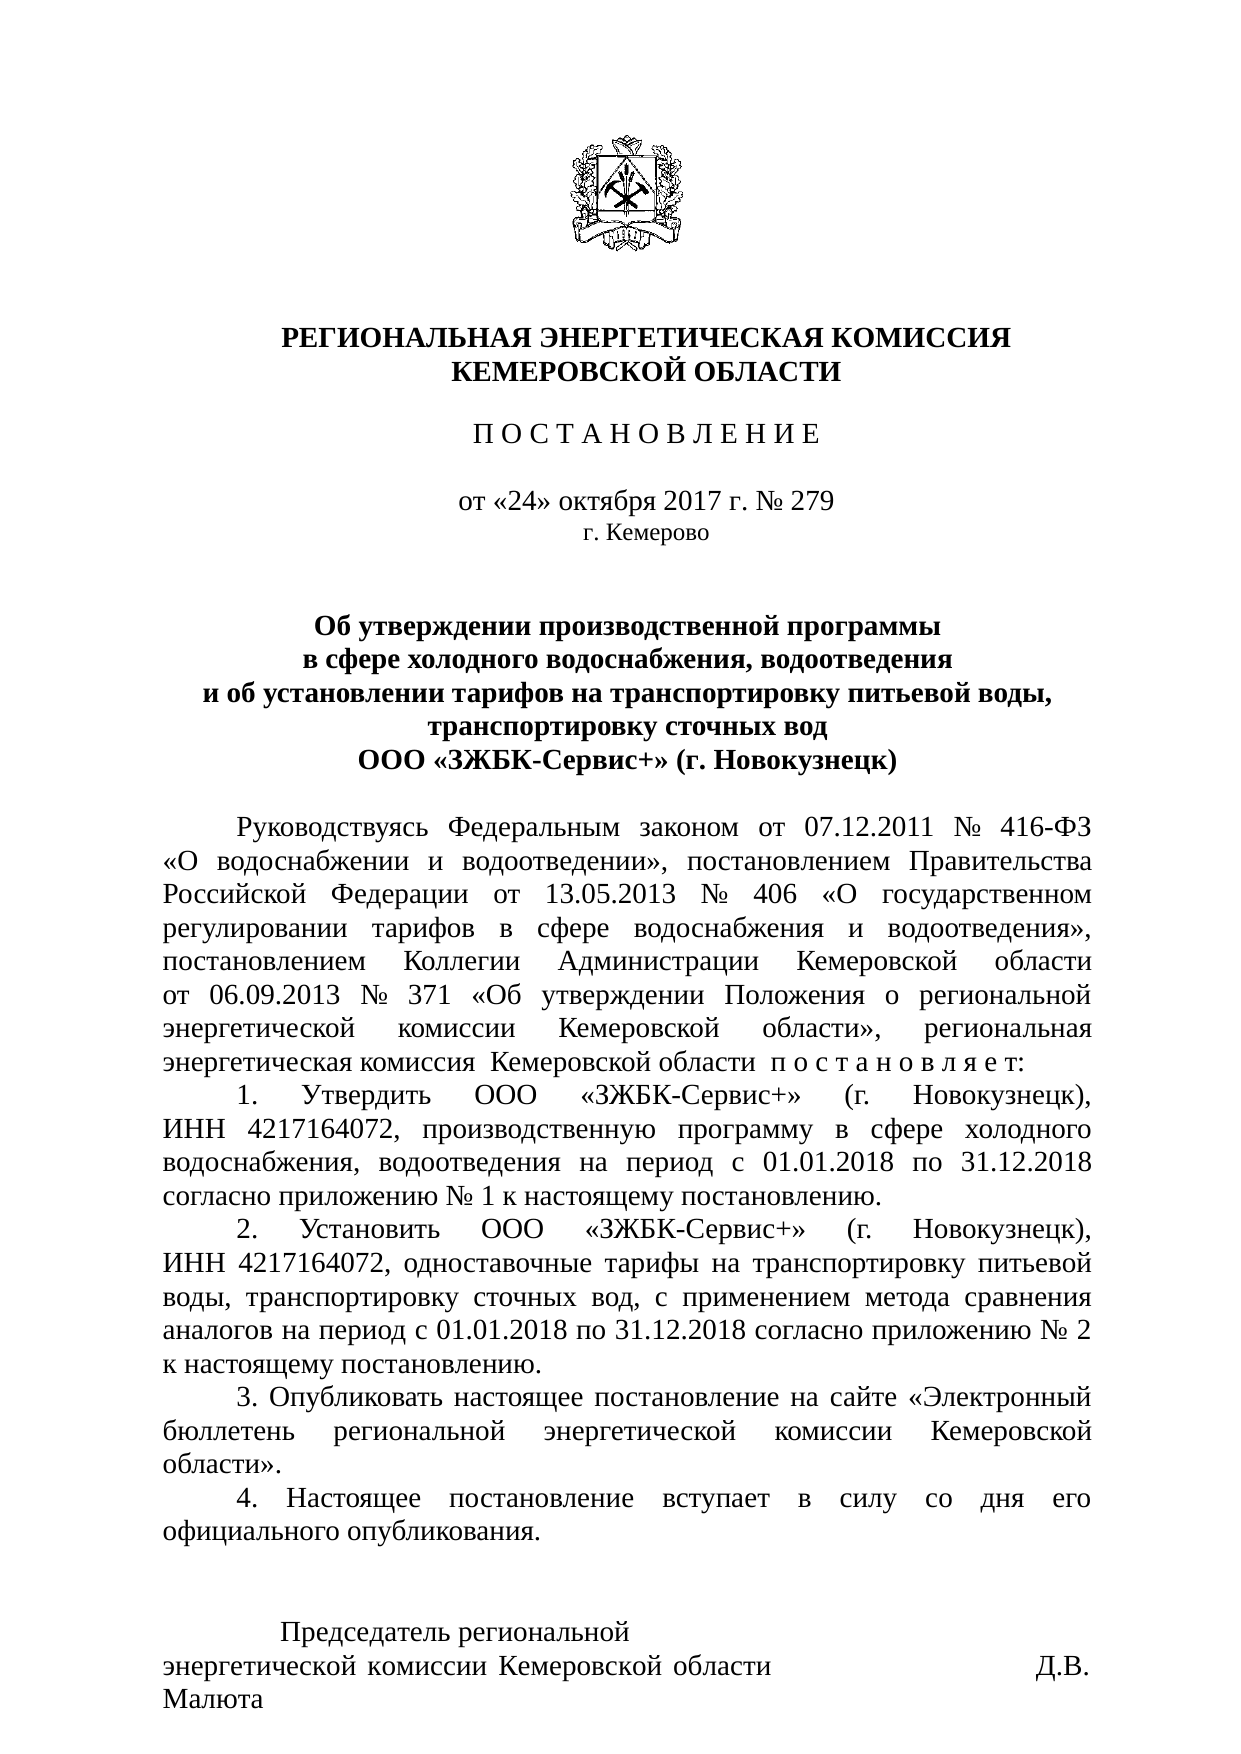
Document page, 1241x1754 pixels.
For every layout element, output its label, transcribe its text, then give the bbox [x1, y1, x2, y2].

subtitle П О С Т А Н О В Л Е Н И Е [200, 416, 1092, 450]
subtitle РЕГИОНАЛЬНАЯ ЭНЕРГЕТИЧЕСКАЯ КОМИССИЯ [200, 320, 1092, 354]
text в сфере холодного водоснабжения, водоотведения [162, 641, 1092, 675]
text Председатель региональной [162, 1614, 1092, 1648]
text энергетической комиссии Кемеровской области Д.В. Малюта [162, 1648, 1092, 1715]
text 4. Настоящее постановление вступает в силу со дня его официального опубликования. [162, 1480, 1092, 1547]
text г. Кемерово [200, 517, 1092, 546]
text и об установлении тарифов на транспортировку питьевой воды, транспортировку сточных вод ООО «ЗЖБК-Сервис+» (г. Новокузнецк) [162, 675, 1092, 776]
text 2. Установить ООО «ЗЖБК-Сервис+» (г. Новокузнецк), ИНН 4217164072, одноставочные тарифы на транспортировку питьевой воды, транспортировку сточных вод, с применением метода сравнения аналогов на период с 01.01.2018 по 31.12.2018 согласно приложению № 2 к настоящему постановлению. [162, 1212, 1092, 1379]
text 1. Утвердить ООО «ЗЖБК-Сервис+» (г. Новокузнецк), ИНН 4217164072, производственную программу в сфере холодного водоснабжения, водоотведения на период с 01.01.2018 по 31.12.2018 согласно приложению № 1 к настоящему постановлению. [162, 1077, 1092, 1212]
text Об утверждении производственной программы [162, 608, 1092, 641]
text от «24» октября 2017 г. № 279 [200, 483, 1092, 517]
text Руководствуясь Федеральным законом от 07.12.2011 № 416-ФЗ «О водоснабжении и водоотведении», постановлением Правительства Российской Федерации от 13.05.2013 № 406 «О государственном регулировании тарифов в сфере водоснабжения и водоотведения», постановлением Коллегии Администрации Кемеровской области от 06.09.2013 № 371 «Об утверждении Положения о региональной энергетической комиссии Кемеровской области», региональная энергетическая комиссия Кемеровской области п о с т а н о в л я е т: [162, 809, 1092, 1077]
subtitle КЕМЕРОВСКОЙ ОБЛАСТИ [200, 354, 1092, 387]
text 3. Опубликовать настоящее постановление на сайте «Электронный бюллетень региональной энергетической комиссии Кемеровской области». [162, 1379, 1092, 1480]
picture [568, 133, 687, 254]
